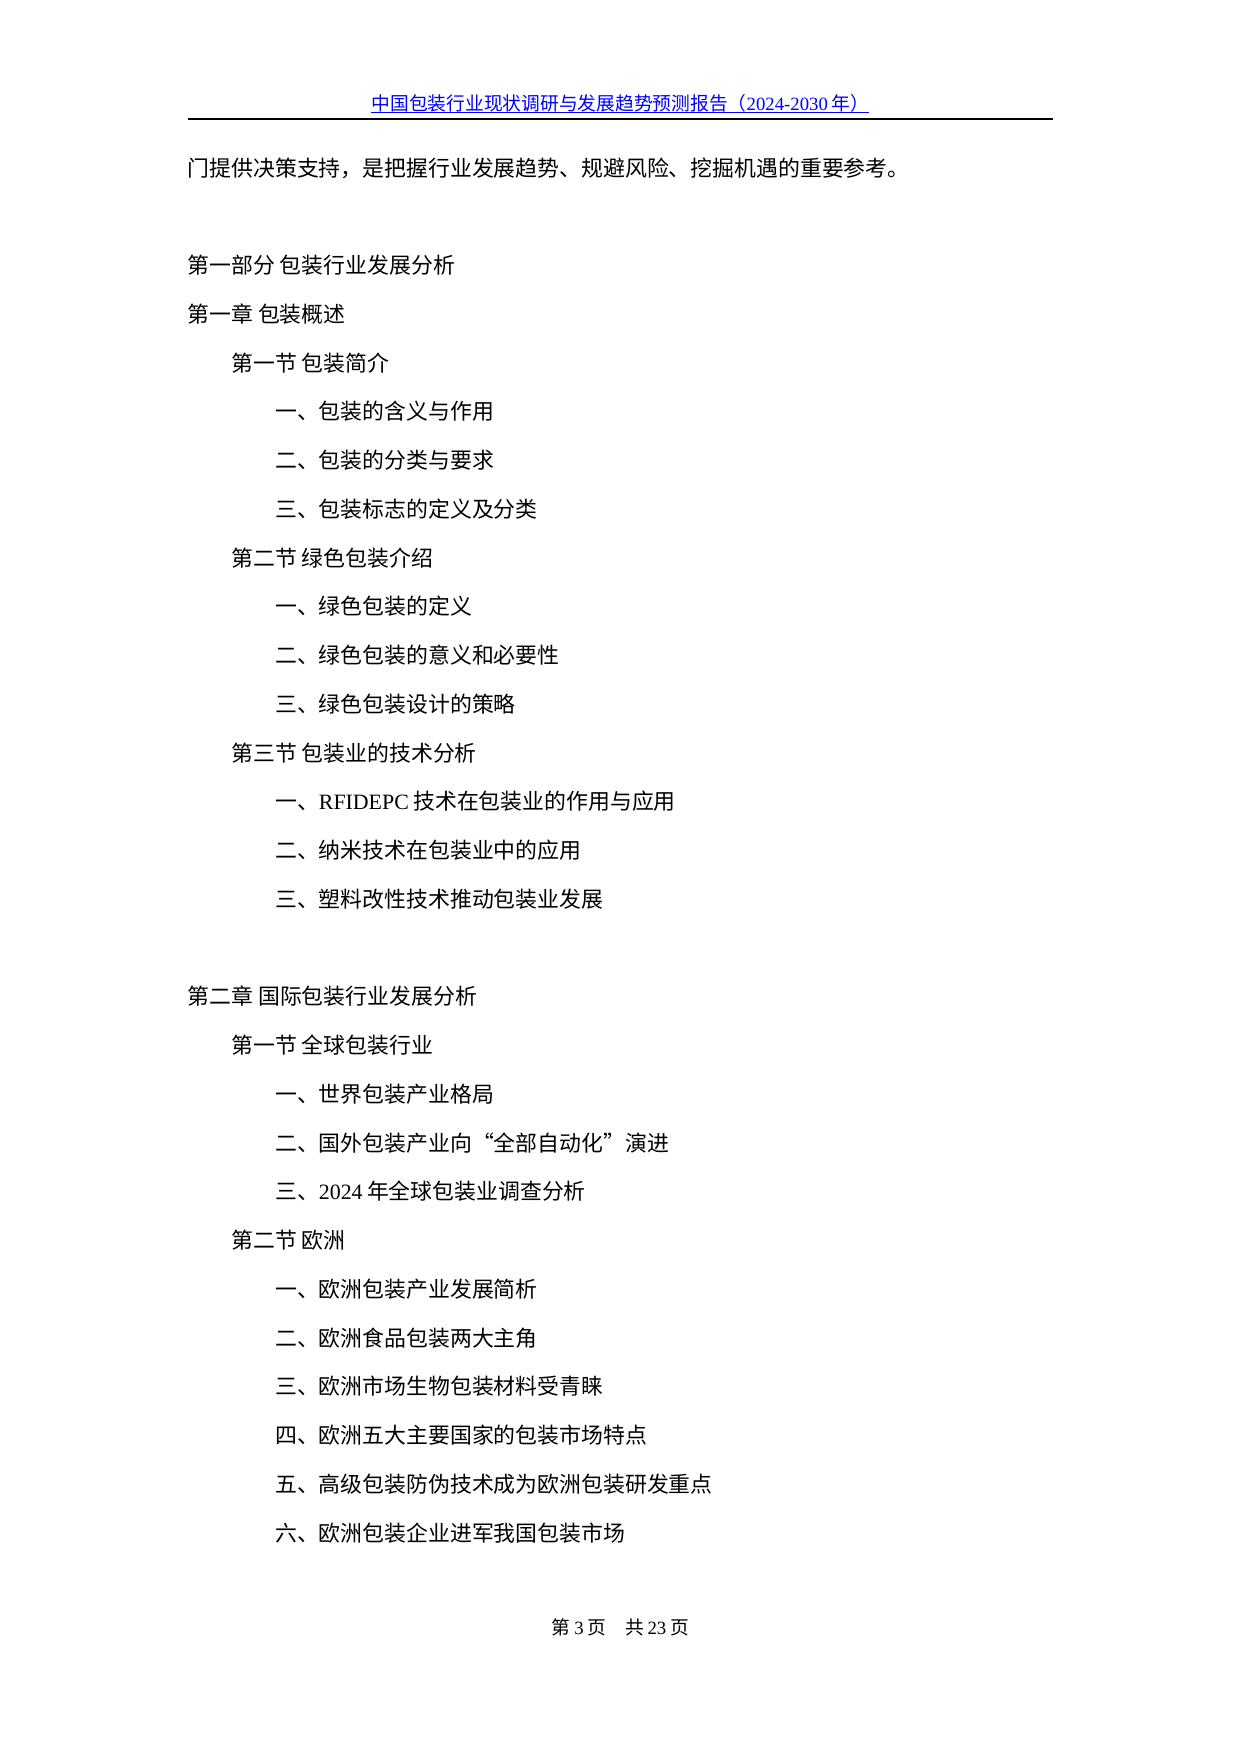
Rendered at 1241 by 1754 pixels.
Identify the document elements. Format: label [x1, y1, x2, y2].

text [187, 150, 1053, 1548]
